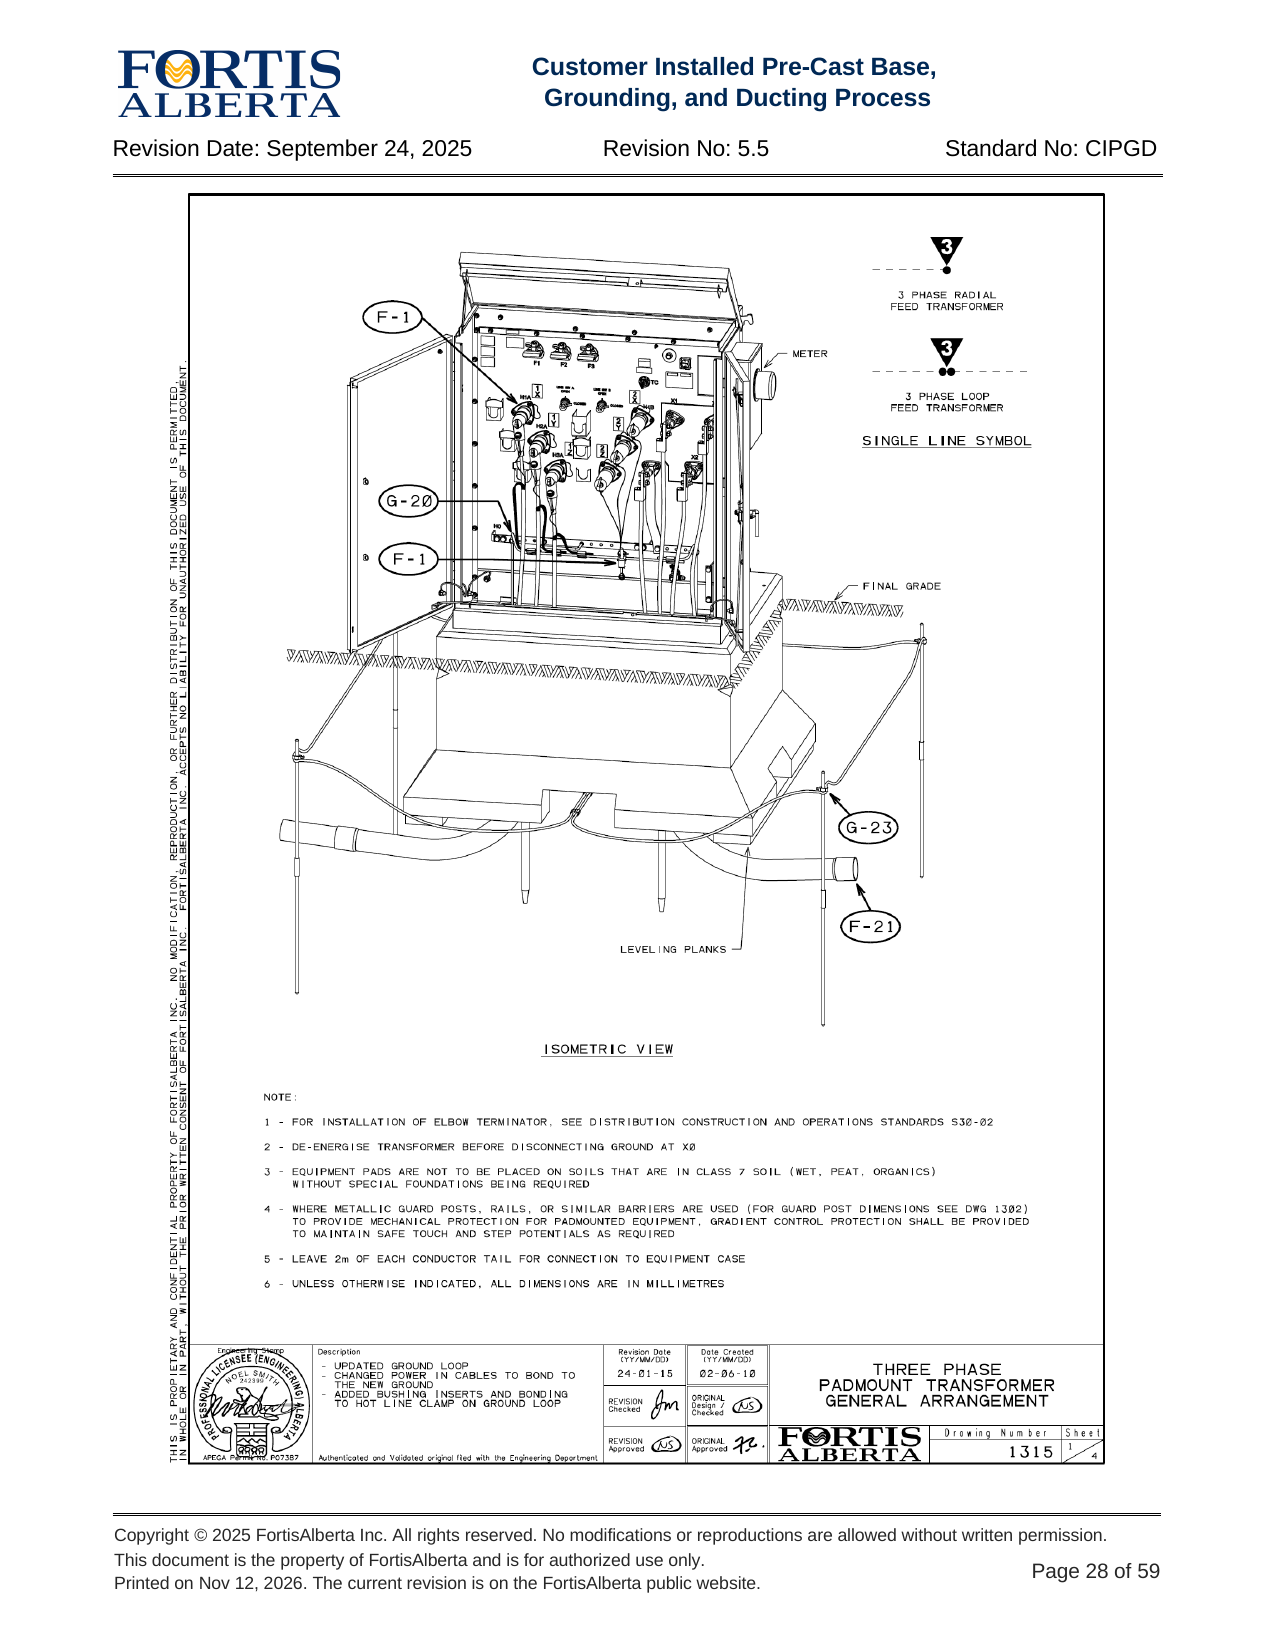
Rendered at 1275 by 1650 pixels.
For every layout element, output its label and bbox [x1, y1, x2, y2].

picture [118, 50, 340, 117]
